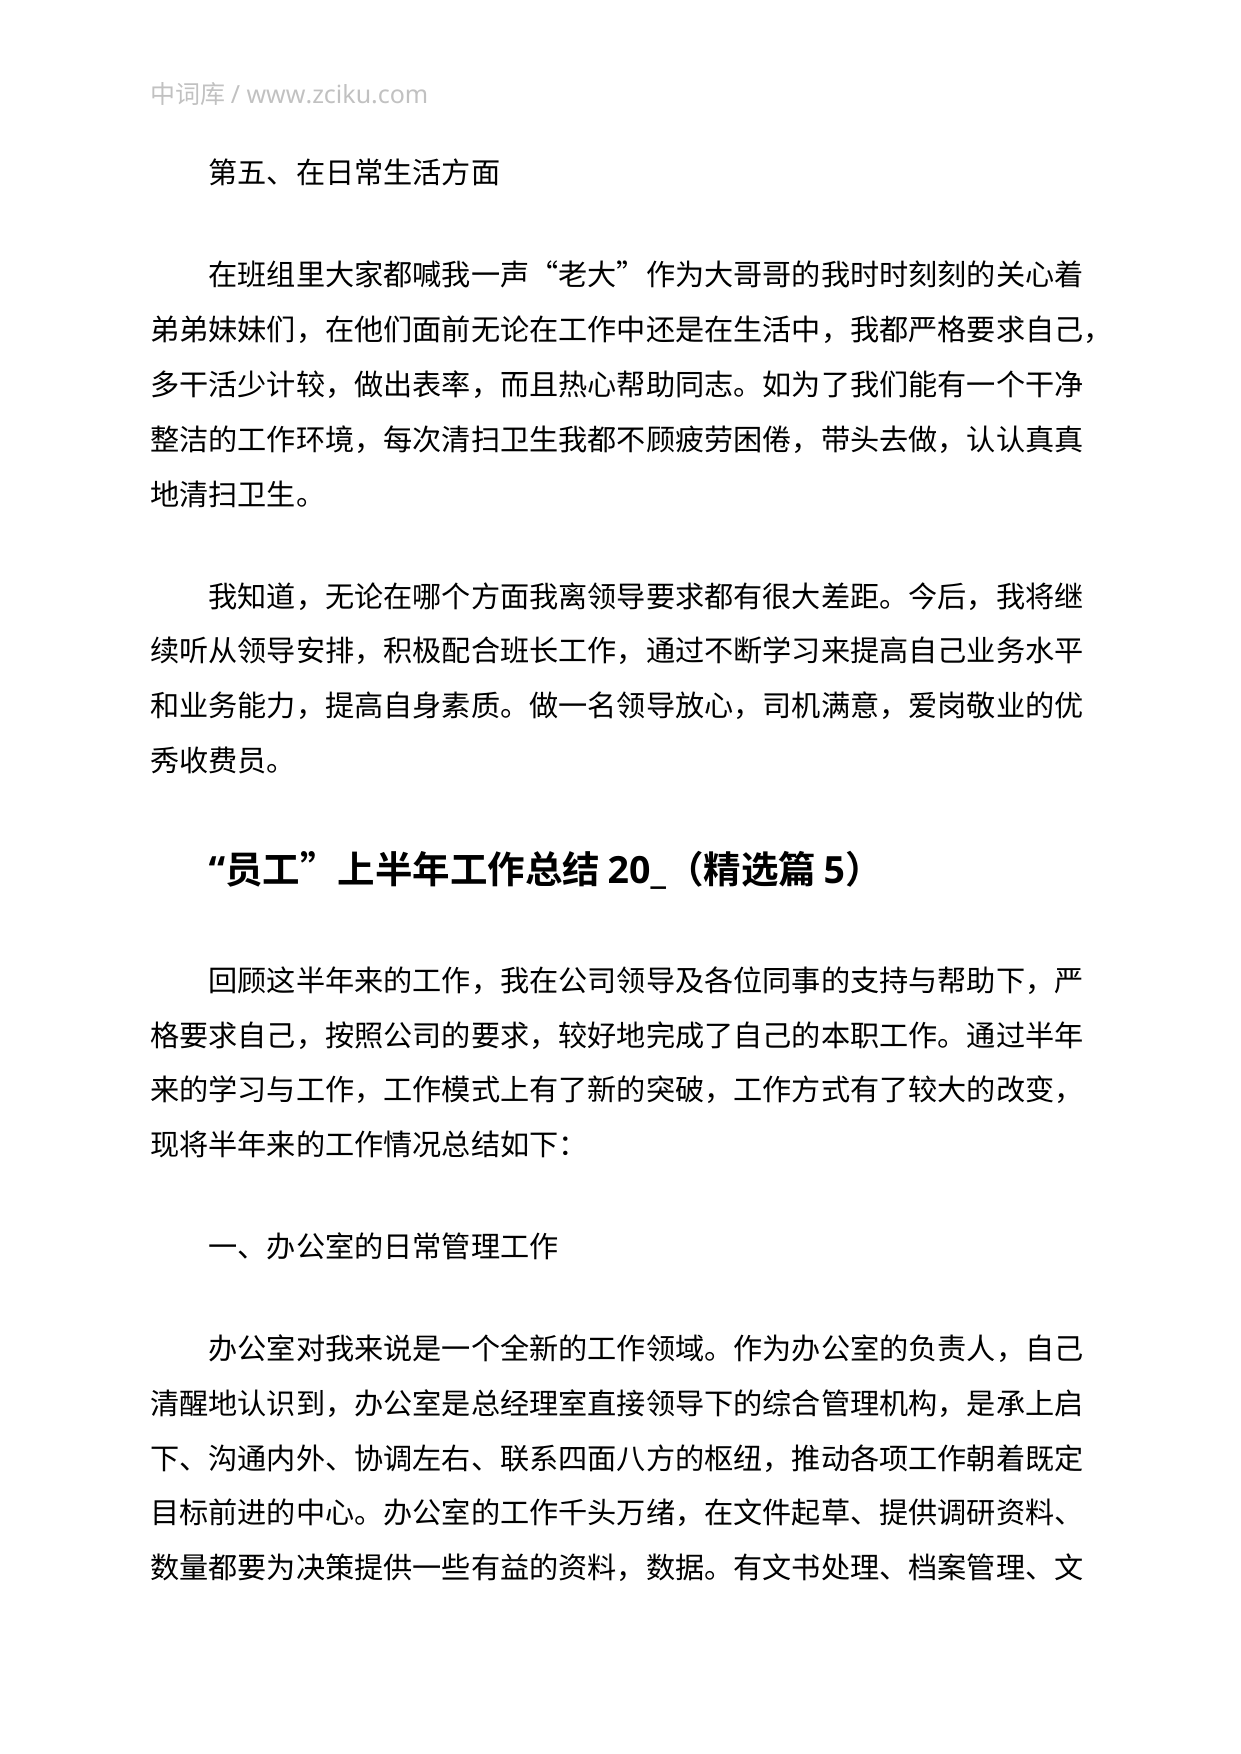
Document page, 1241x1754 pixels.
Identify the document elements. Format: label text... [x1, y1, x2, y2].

text 在班组里大家都喊我一声“老大”作为大哥哥的我时时刻刻的关心着弟弟妹妹们，在他们面前无论在工作中还是在生活中，我都严格要求自己，多干活少计较，做出表率，而且热心帮助同志。如为了我们能有一个干净整洁的工作环境，每次清扫卫生我都不顾疲劳困倦，带头去做，认认真真地清扫卫生。 [150, 252, 1090, 514]
text 第五、在日常生活方面 [150, 150, 1090, 192]
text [150, 1325, 1090, 1587]
text “员工”上半年工作总结20_（精选篇5） [150, 839, 1090, 894]
text 一、办公室的日常管理工作 [150, 1224, 1090, 1266]
text 我知道，无论在哪个方面我离领导要求都有很大差距。今后，我将继续听从领导安排，积极配合班长工作，通过不断学习来提高自己业务水平和业务能力，提高自身素质。做一名领导放心，司机满意，爱岗敬业的优秀收费员。 [150, 573, 1090, 780]
text 回顾这半年来的工作，我在公司领导及各位同事的支持与帮助下，严格要求自己，按照公司的要求，较好地完成了自己的本职工作。通过半年来的学习与工作，工作模式上有了新的突破，工作方式有了较大的改变，现将半年来的工作情况总结如下： [150, 957, 1090, 1164]
